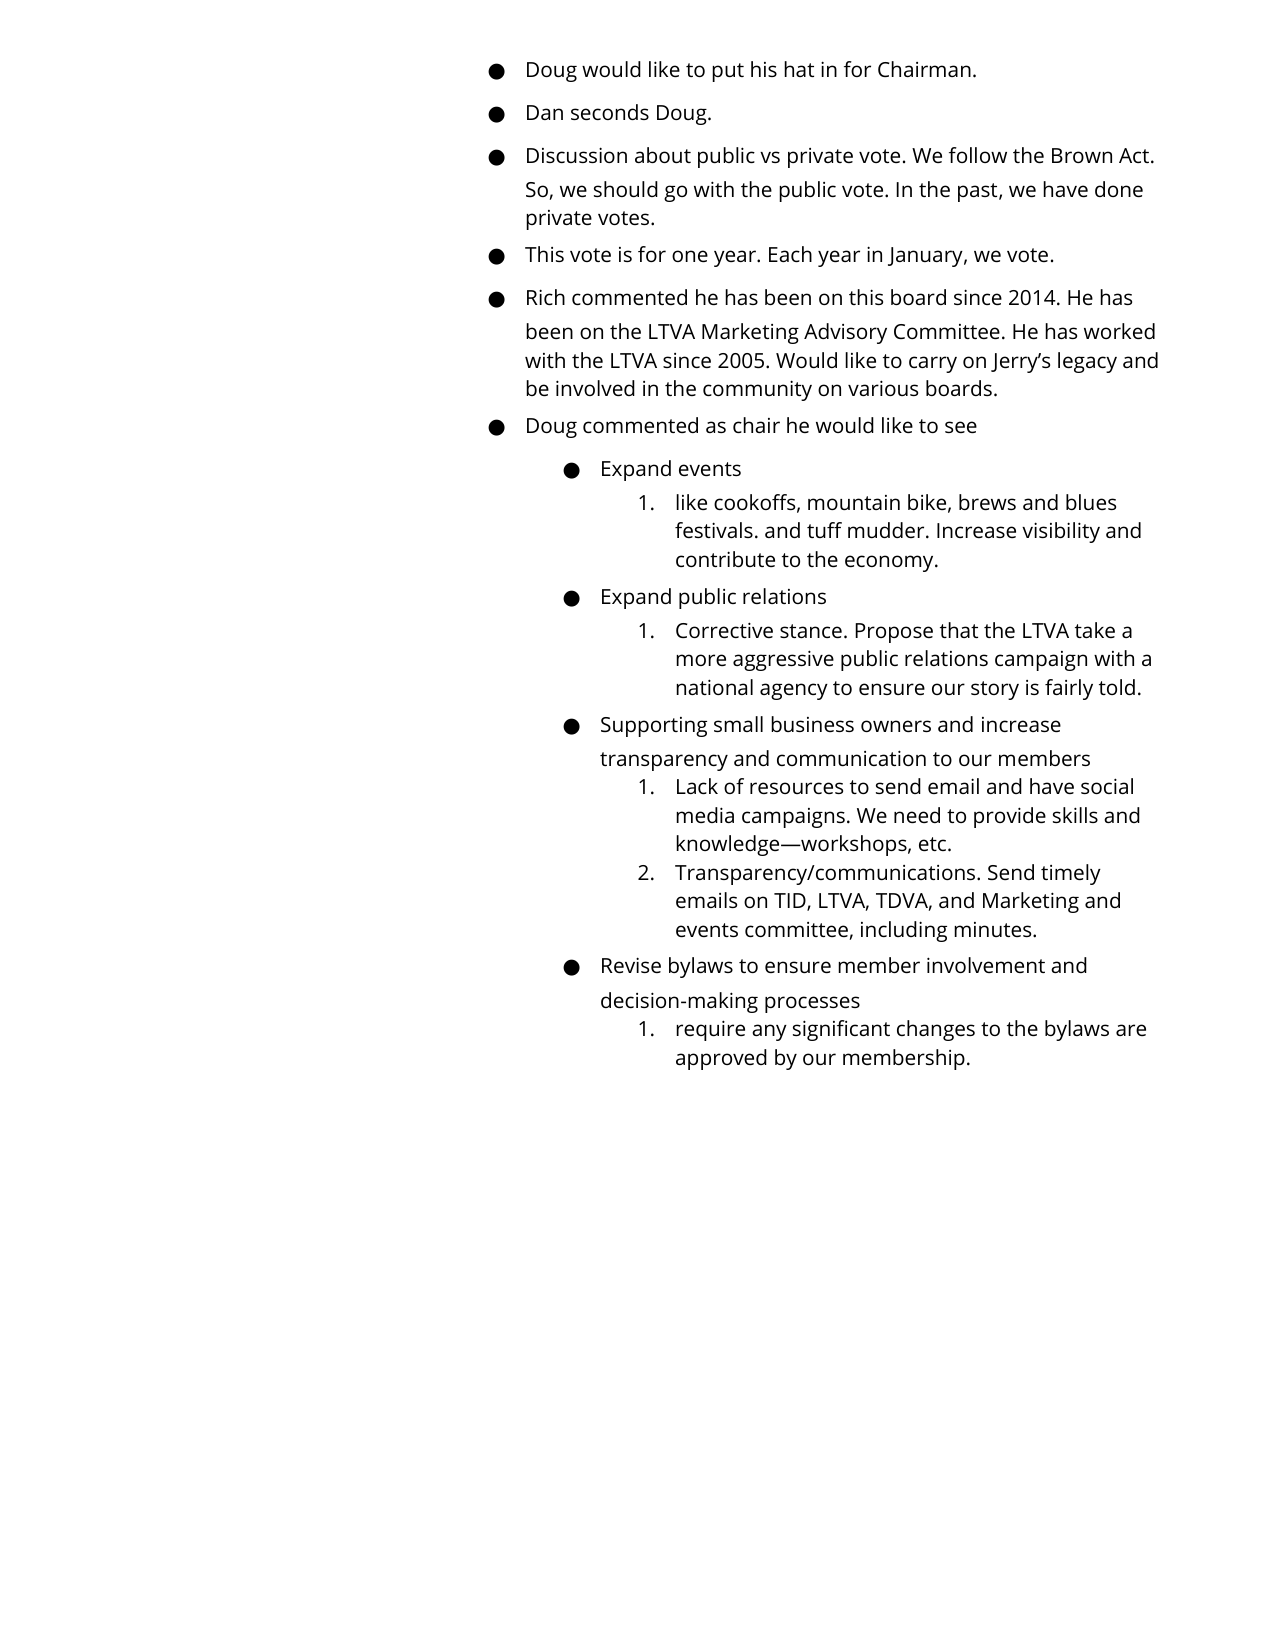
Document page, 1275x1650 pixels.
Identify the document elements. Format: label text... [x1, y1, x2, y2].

list Transparency/communications. Send timely emails on TID, LTVA, TDVA, and Marketing and events committee, including minutes. [637, 858, 1162, 943]
list Revise bylaws to ensure member involvement and decision-making processes [562, 943, 1162, 1014]
list require any significant changes to the bylaws are approved by our membership. [637, 1014, 1162, 1071]
list This vote is for one year. Each year in January, we vote. [487, 232, 1162, 274]
list Corrective stance. Propose that the LTVA take a more aggressive public relations campaign with a national agency to ensure our story is fairly told. [637, 616, 1162, 701]
list Dan seconds Doug. [487, 89, 1162, 132]
list like cookoffs, mountain bike, brews and blues festivals. and tuff mudder. Increase visibility and contribute to the economy. [637, 488, 1162, 573]
list Discussion about public vs private vote. We follow the Brown Act. So, we should go with the public vote. In the past, we have done private votes. [487, 132, 1162, 232]
list Doug commented as chair he would like to see [487, 403, 1162, 445]
list Lack of resources to send email and have social media campaigns. We need to provide skills and knowledge—workshops, etc. [637, 772, 1162, 858]
list Expand public relations [562, 573, 1162, 616]
list Rich commented he has been on this board since 2014. He has been on the LTVA Marketing Advisory Committee. He has worked with the LTVA since 2005. Would like to carry on Jerry’s legacy and be involved in the community on various boards. [487, 274, 1162, 403]
list Expand events [562, 445, 1162, 488]
list Doug would like to put his hat in for Chairman. [487, 47, 1162, 89]
list Supporting small business owners and increase transparency and communication to our members [562, 701, 1162, 772]
